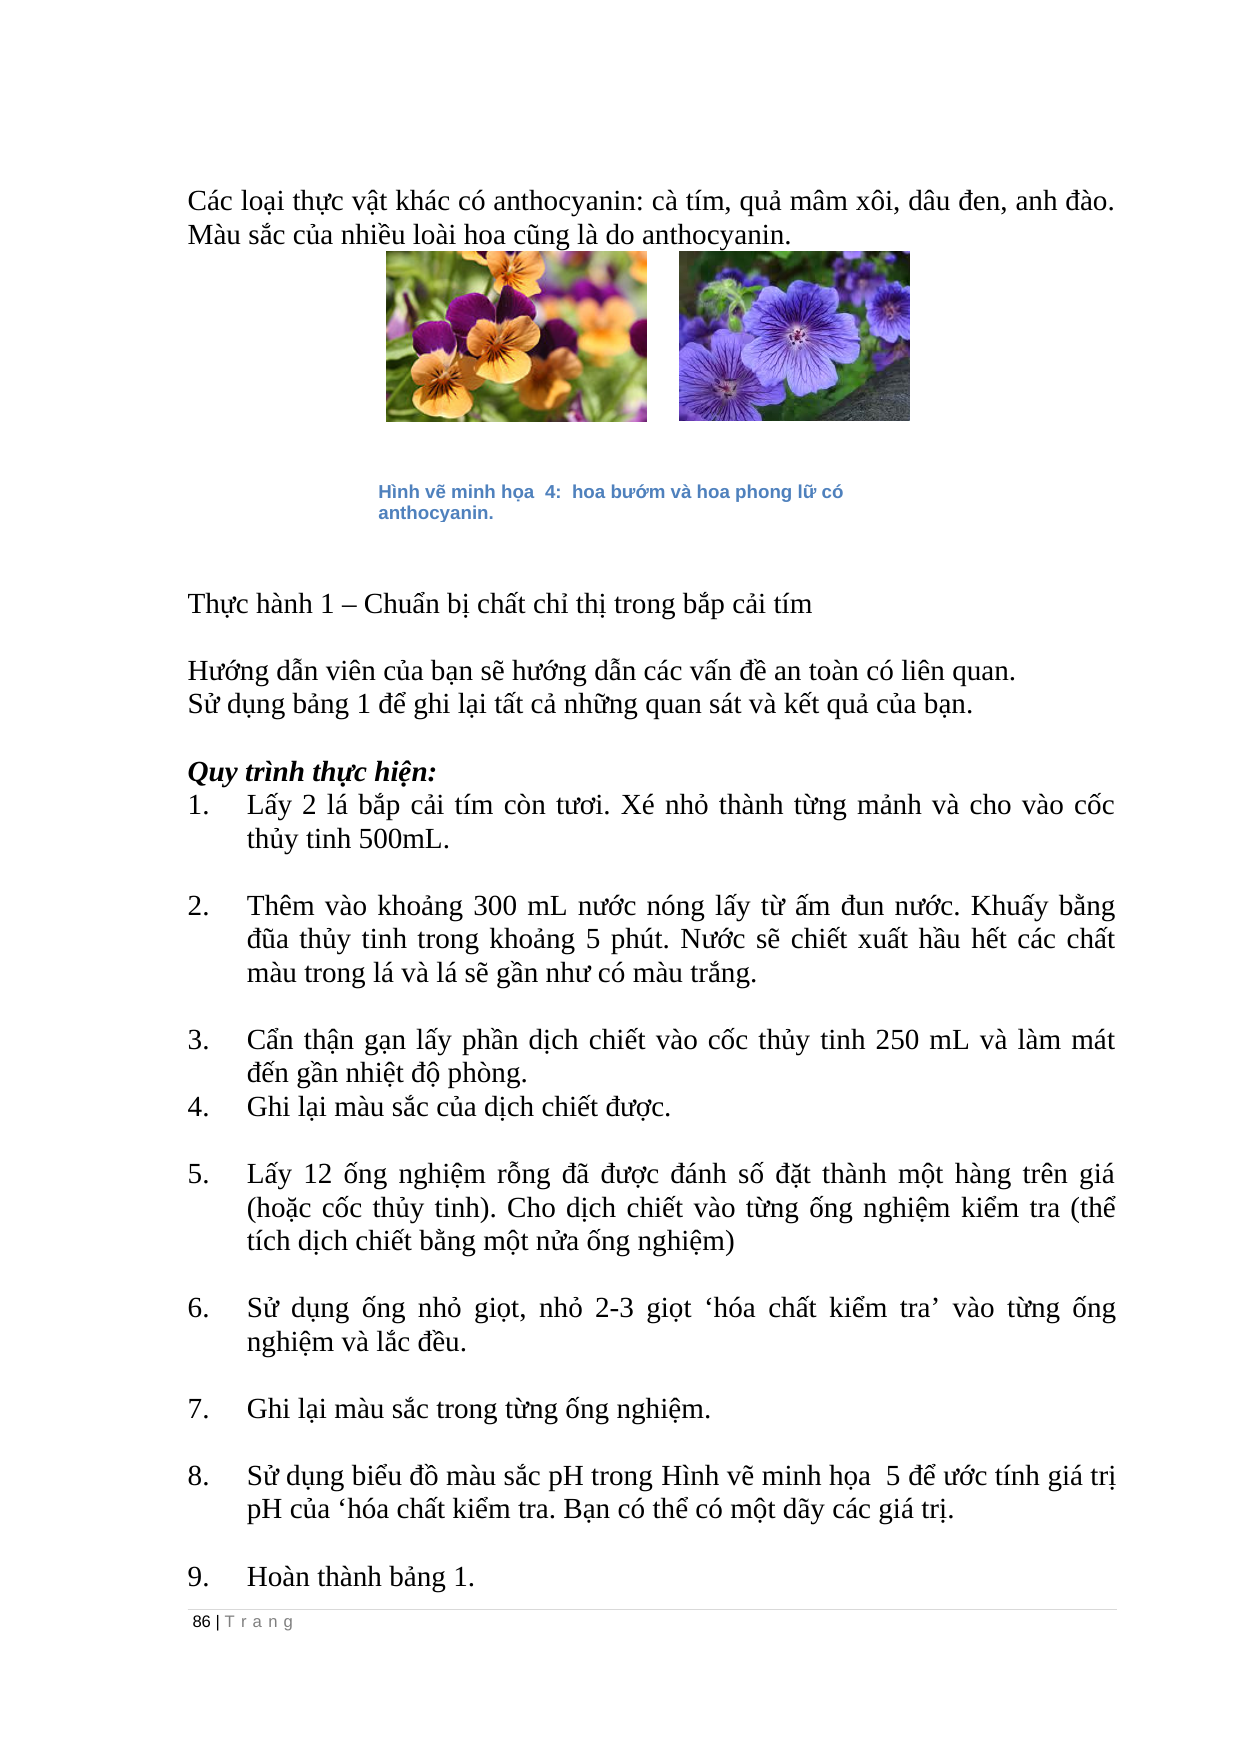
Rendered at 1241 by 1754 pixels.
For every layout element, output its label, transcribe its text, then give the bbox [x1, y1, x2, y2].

text 9. Hoàn thành bảng 1. [187, 1559, 1117, 1592]
text Các loại thực vật khác có anthocyanin: cà tím, quả mâm xôi, dâu đen, anh đào. Màu sắc của nhiều loài hoa cũng là do anthocyanin. [187, 183, 1117, 251]
picture [386, 251, 647, 422]
text 5. Lấy 12 ống nghiệm rỗng đã được đánh số đặt thành một hàng trên giá (hoặc cốc thủy tinh). Cho dịch chiết vào từng ống nghiệm kiểm tra (thể tích dịch chiết bằng một nửa ống nghiệm) [187, 1156, 1117, 1257]
text Hướng dẫn viên của bạn sẽ hướng dẫn các vấn đề an toàn có liên quan. [187, 653, 1117, 687]
text 1. Lấy 2 lá bắp cải tím còn tươi. Xé nhỏ thành từng mảnh và cho vào cốc thủy tinh 500mL. [187, 787, 1117, 854]
text Quy trình thực hiện: [187, 754, 1117, 787]
picture [679, 251, 910, 421]
text Sử dụng bảng 1 để ghi lại tất cả những quan sát và kết quả của bạn. [187, 687, 1117, 720]
subtitle Thực hành 1 – Chuẩn bị chất chỉ thị trong bắp cải tím [187, 586, 1117, 619]
text 3. Cẩn thận gạn lấy phần dịch chiết vào cốc thủy tinh 250 mL và làm mát đến gần nhiệt độ phòng. [187, 1022, 1117, 1089]
text 2. Thêm vào khoảng 300 mL nước nóng lấy từ ấm đun nước. Khuấy bằng đũa thủy tinh trong khoảng 5 phút. Nước sẽ chiết xuất hầu hết các chất màu trong lá và lá sẽ gần như có màu trắng. [187, 888, 1117, 988]
text 4. Ghi lại màu sắc của dịch chiết được. [187, 1089, 1117, 1123]
text 6. Sử dụng ống nhỏ giọt, nhỏ 2-3 giọt ‘hóa chất kiểm tra’ vào từng ống nghiệm và lắc đều. [187, 1290, 1117, 1357]
text 7. Ghi lại màu sắc trong từng ống nghiệm. [187, 1391, 1117, 1424]
